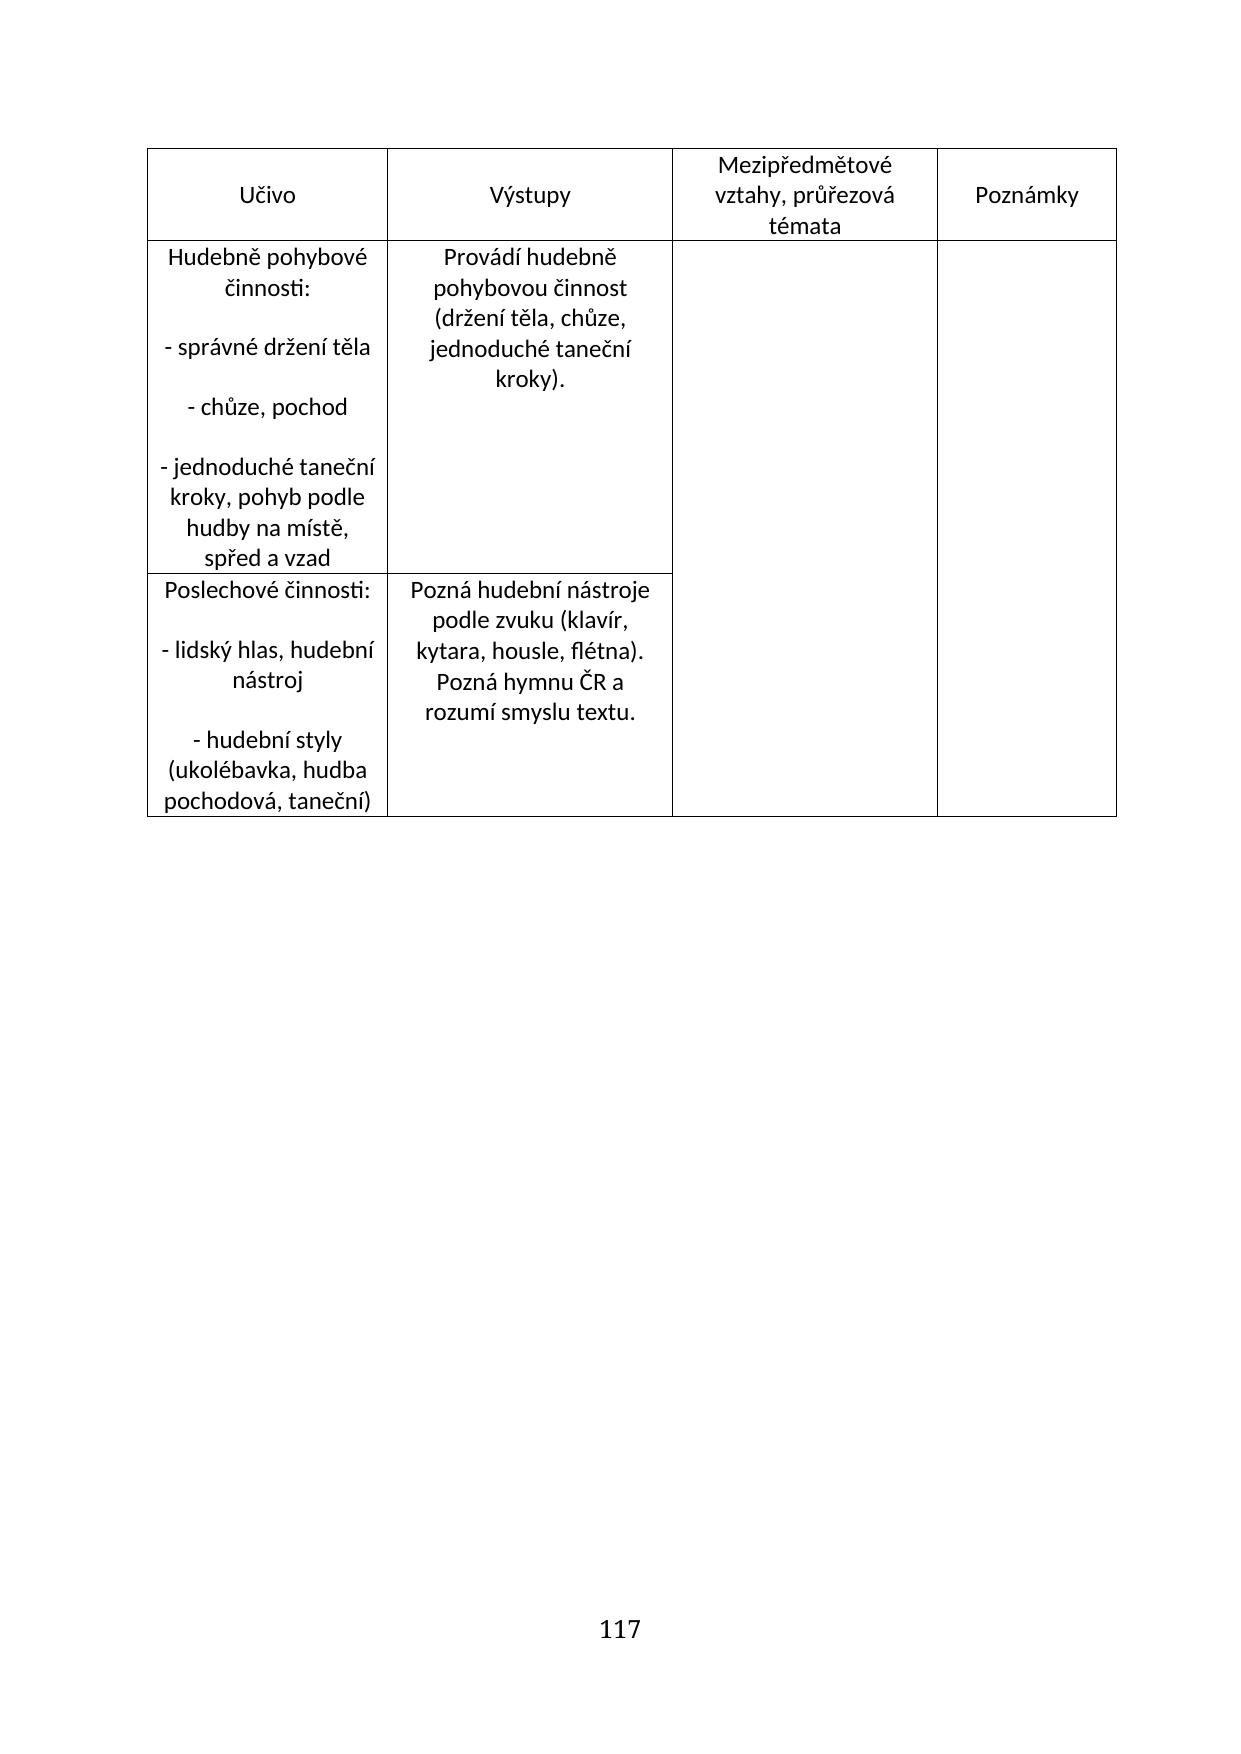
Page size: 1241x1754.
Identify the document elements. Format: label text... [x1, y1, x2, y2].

table_cell Pozná hudební nástroje podle zvuku (klavír, kytara, housle, flétna). Pozná hymnu ČR a rozumí smyslu textu. [388, 574, 672, 816]
table_cell Hudebně pohybové činnosti: - správné držení těla - chůze, pochod - jednoduché taneční kroky, pohyb podle hudby na místě, spřed a vzad [148, 241, 387, 573]
table_header Učivo [148, 149, 387, 240]
table_cell Provádí hudebně pohybovou činnost (držení těla, chůze, jednoduché taneční kroky). [388, 241, 672, 573]
table_header Poznámky [938, 149, 1116, 240]
table_header Výstupy [388, 149, 672, 240]
table_header Mezipředmětové vztahy, průřezová témata [673, 149, 937, 240]
table_cell Poslechové činnosti: - lidský hlas, hudební nástroj - hudební styly (ukolébavka, hudba pochodová, taneční) [148, 574, 387, 816]
